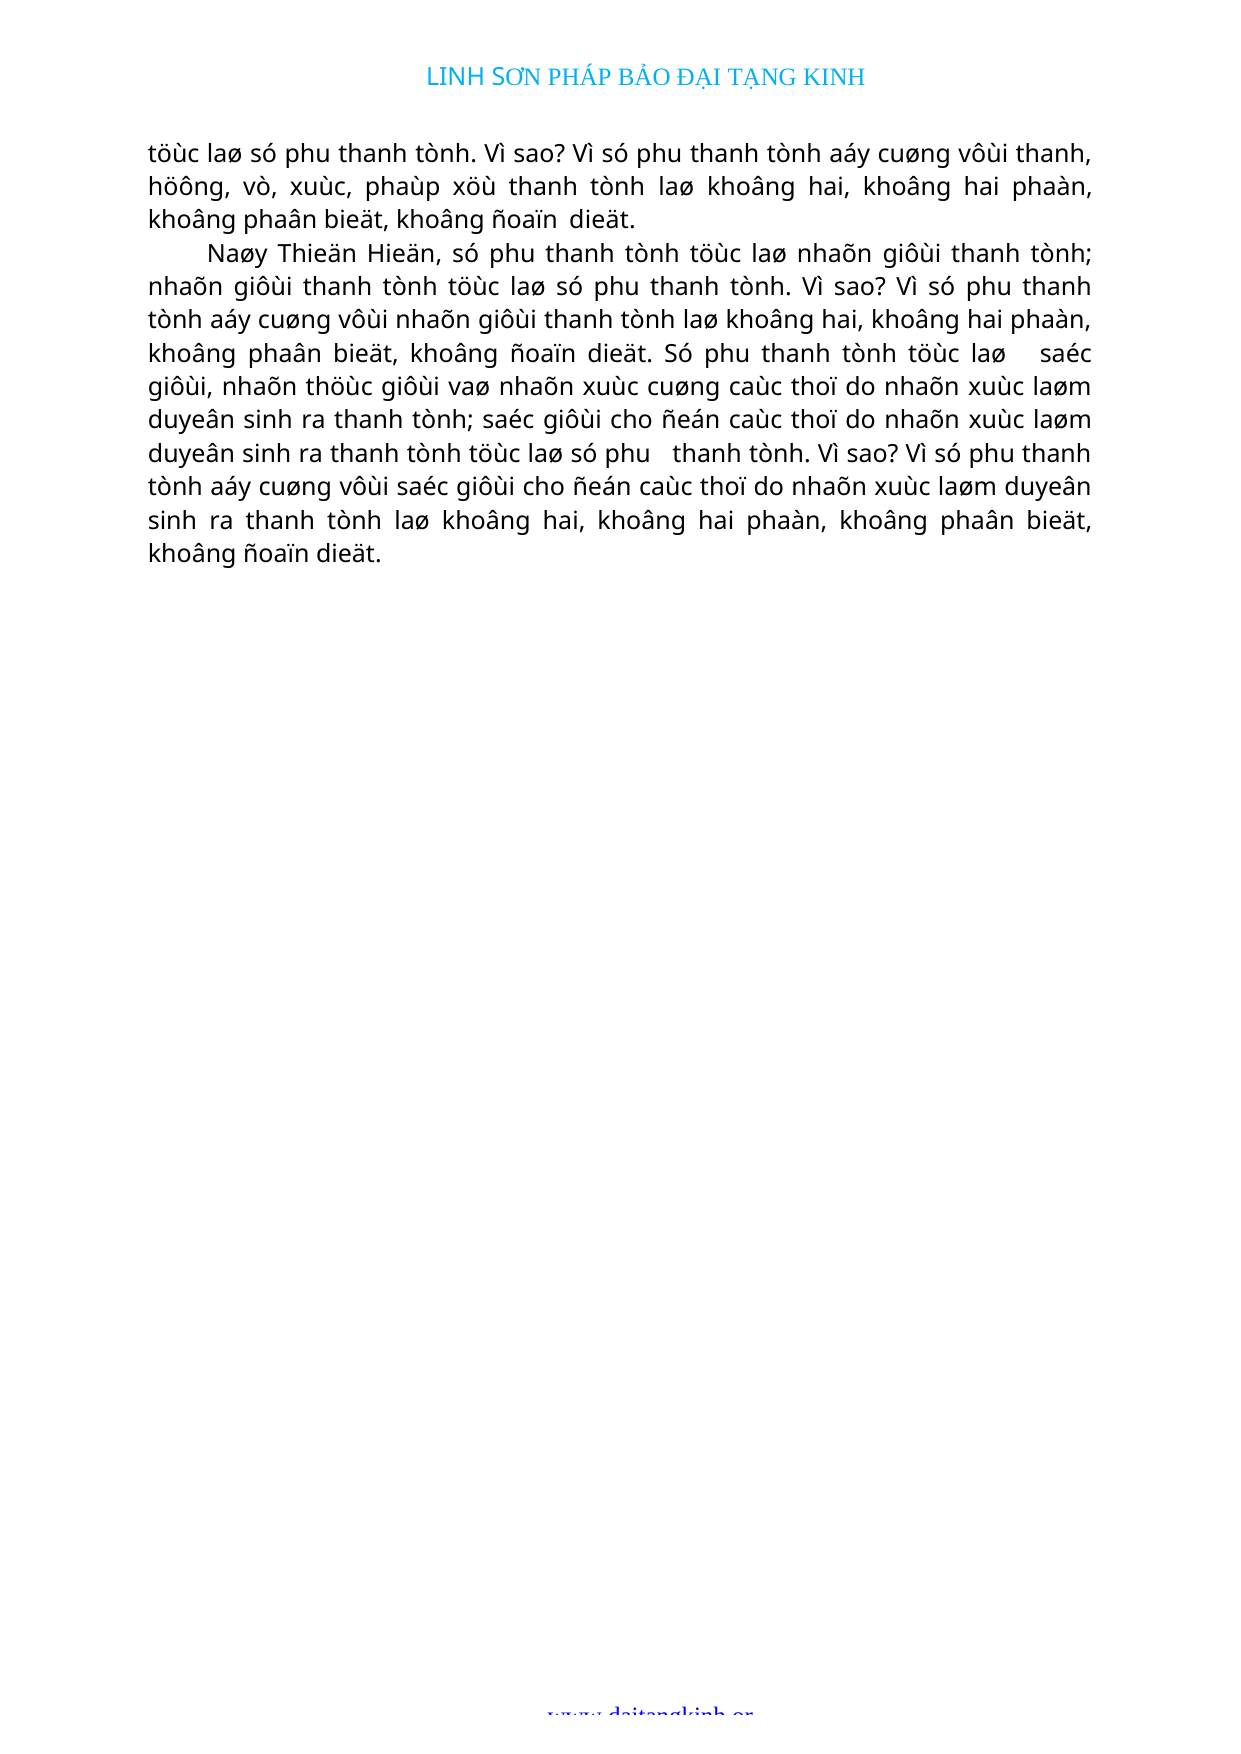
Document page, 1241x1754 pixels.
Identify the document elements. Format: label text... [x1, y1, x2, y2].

text Naøy Thieän Hieän, só phu thanh tònh töùc laø nhaõn giôùi thanh tònh; nhaõn giôùi thanh tònh töùc laø só phu thanh tònh. Vì sao? Vì só phu thanh tònh aáy cuøng vôùi nhaõn giôùi thanh tònh laø khoâng hai, khoâng hai phaàn, khoâng phaân bieät, khoâng ñoaïn dieät. Só phu thanh tònh töùc laø saéc giôùi, nhaõn thöùc giôùi vaø nhaõn xuùc cuøng caùc thoï do nhaõn xuùc laøm duyeân sinh ra thanh tònh; saéc giôùi cho ñeán caùc thoï do nhaõn xuùc laøm duyeân sinh ra thanh tònh töùc laø só phu thanh tònh. Vì sao? Vì só phu thanh tònh aáy cuøng vôùi saéc giôùi cho ñeán caùc thoï do nhaõn xuùc laøm duyeân sinh ra thanh tònh laø khoâng hai, khoâng hai phaàn, khoâng phaân bieät, khoâng ñoaïn dieät. [148, 236, 1093, 570]
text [148, 135, 1093, 236]
